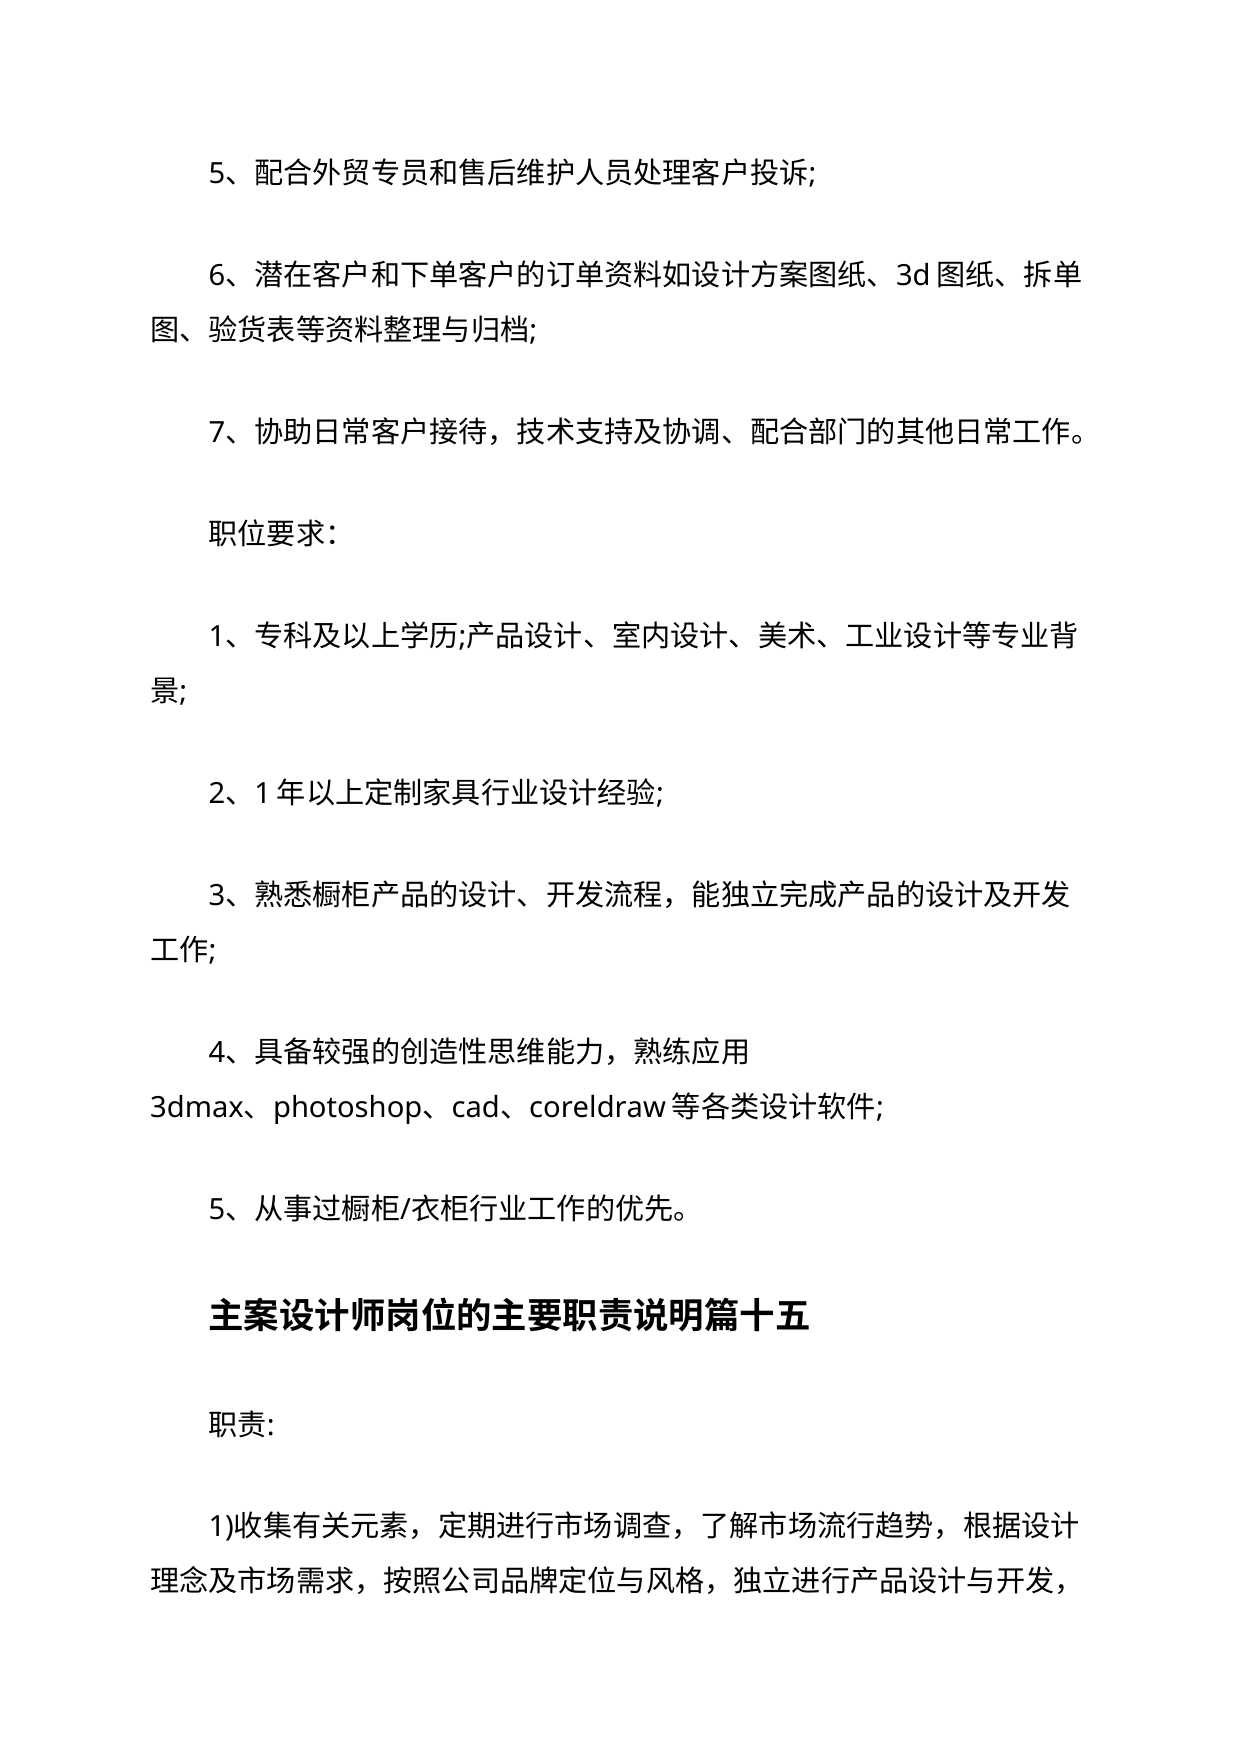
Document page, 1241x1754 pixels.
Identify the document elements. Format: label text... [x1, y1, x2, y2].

text 1、专科及以上学历;产品设计、室内设计、美术、工业设计等专业背景; [150, 613, 1090, 710]
text 职责: [150, 1401, 1090, 1443]
text 职位要求： [150, 511, 1090, 553]
text 5、配合外贸专员和售后维护人员处理客户投诉; [150, 150, 1090, 192]
text 7、协助日常客户接待，技术支持及协调、配合部门的其他日常工作。 [150, 409, 1090, 451]
text 5、从事过橱柜/衣柜行业工作的优先。 [150, 1186, 1090, 1228]
text 6、潜在客户和下单客户的订单资料如设计方案图纸、3d图纸、拆单图、验货表等资料整理与归档; [150, 252, 1090, 349]
text 4、具备较强的创造性思维能力，熟练应用3dmax、photoshop、cad、coreldraw等各类设计软件; [150, 1029, 1090, 1126]
text 主案设计师岗位的主要职责说明篇十五 [150, 1288, 1090, 1339]
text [150, 1503, 1090, 1600]
text 2、1年以上定制家具行业设计经验; [150, 770, 1090, 812]
text 3、熟悉橱柜产品的设计、开发流程，能独立完成产品的设计及开发工作; [150, 872, 1090, 969]
